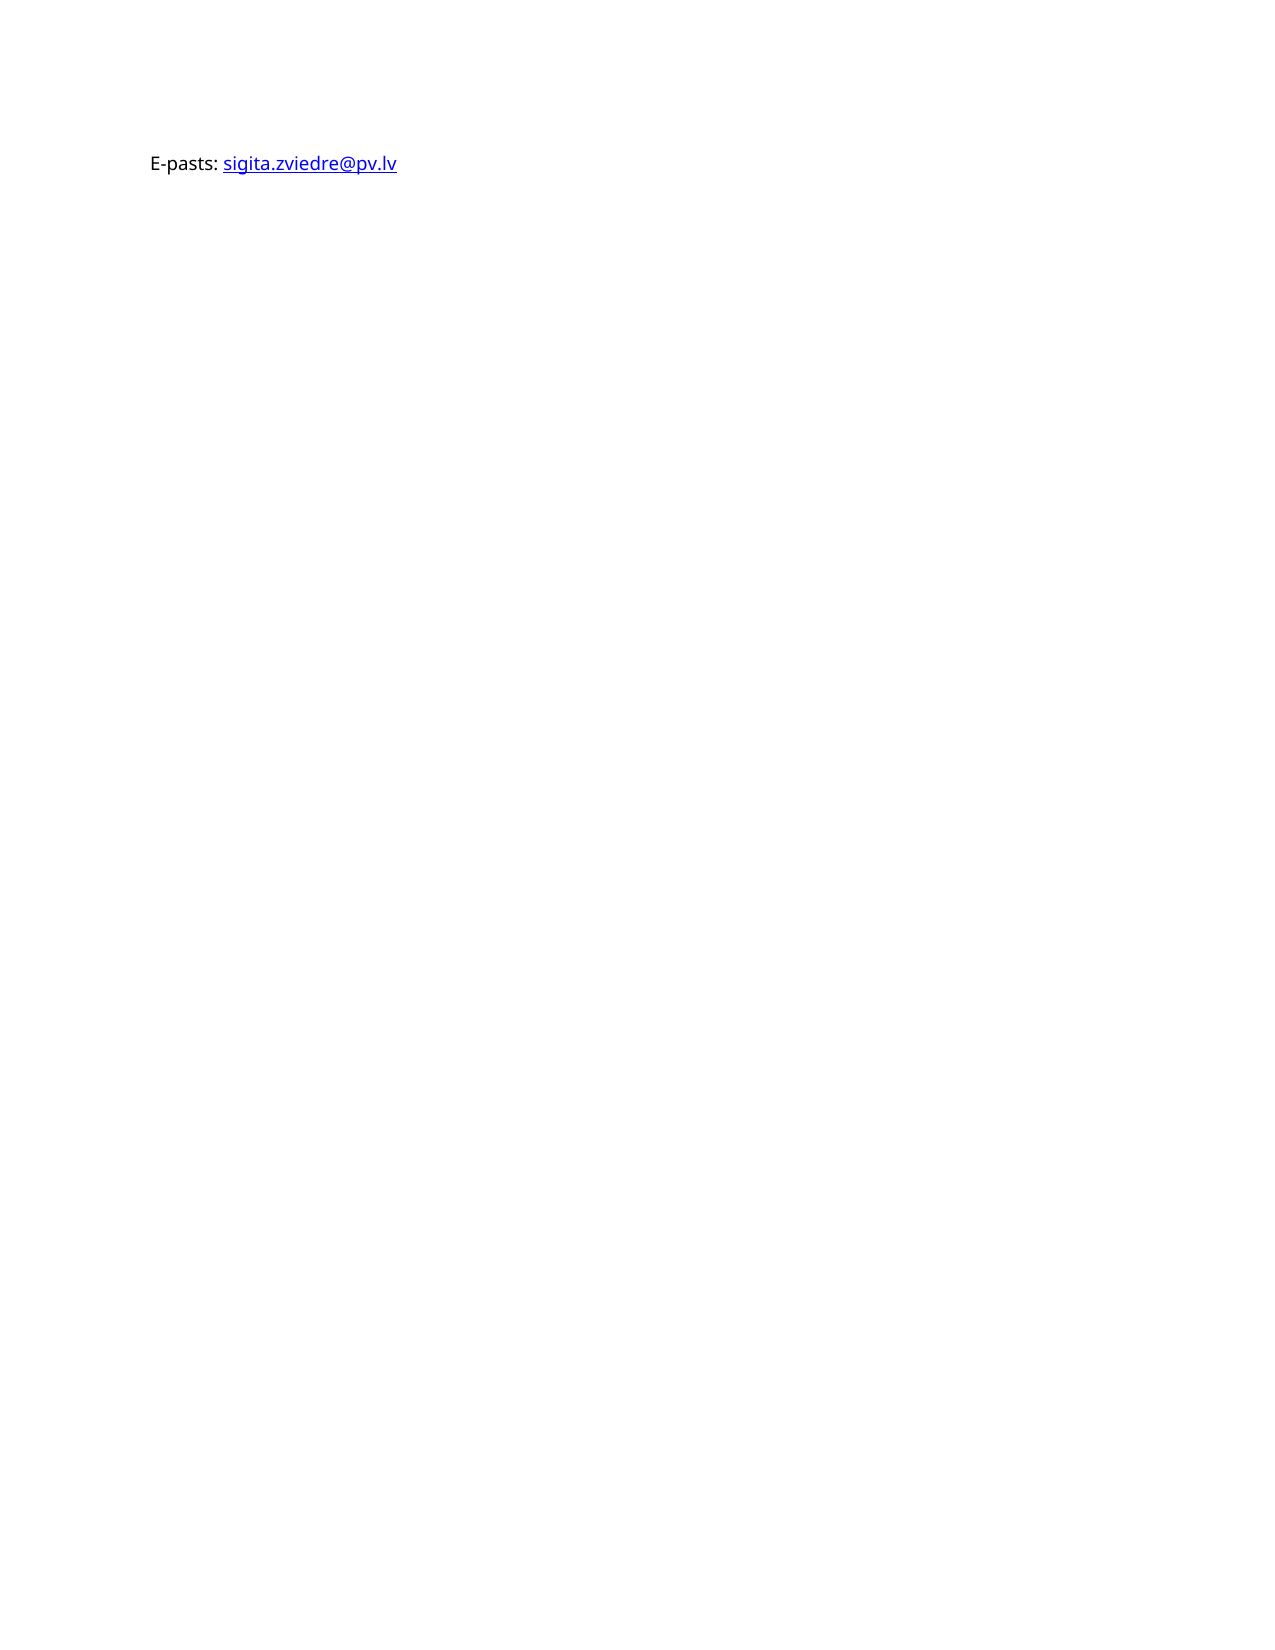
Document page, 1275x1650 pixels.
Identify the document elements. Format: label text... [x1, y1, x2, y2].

text E-pasts: sigita.zviedre@pv.lv [150, 150, 1125, 176]
